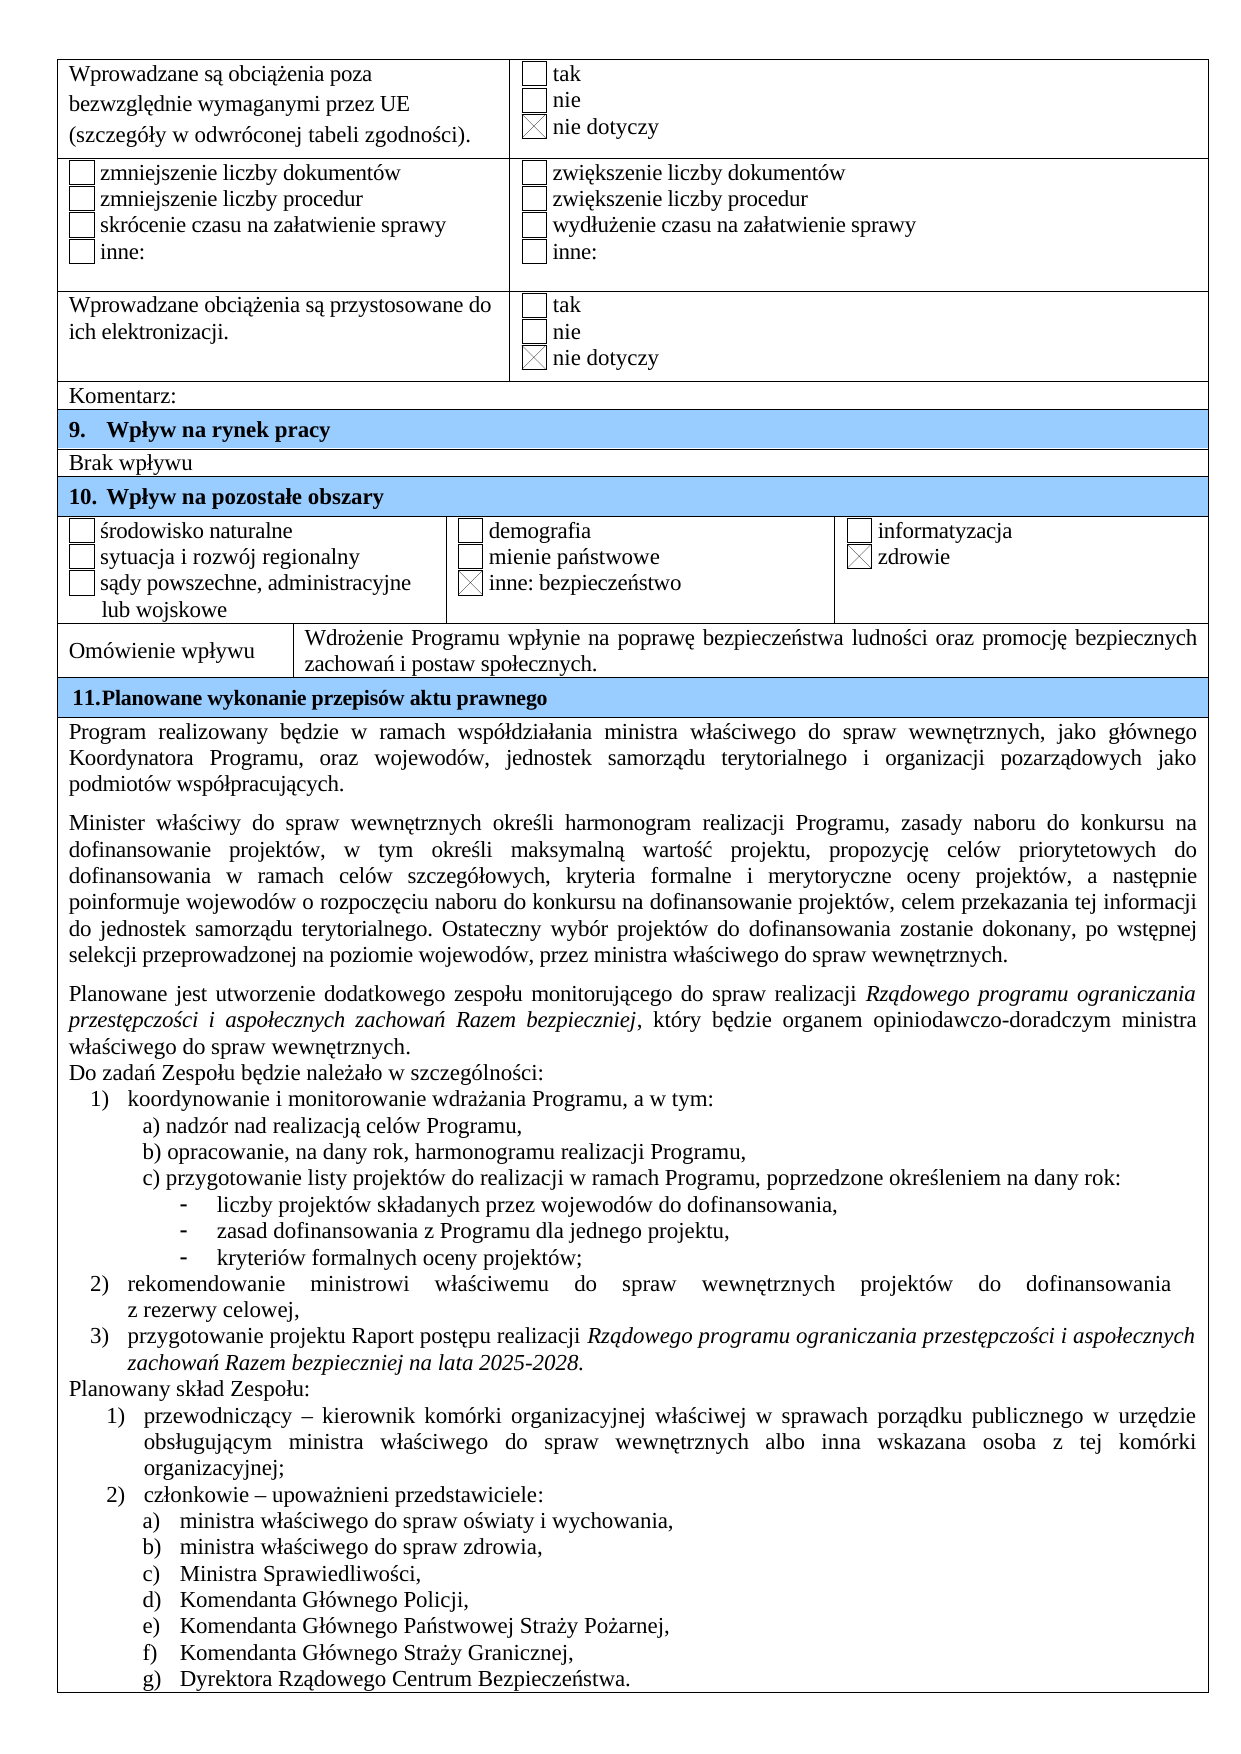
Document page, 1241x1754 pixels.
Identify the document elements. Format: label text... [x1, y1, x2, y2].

table_cell informatyzacja zdrowie [835, 517, 1208, 623]
table_cell tak nie nie dotyczy [510, 292, 1208, 381]
table_cell Planowane wykonanie przepisów aktu prawnego [58, 678, 1208, 717]
table_cell zmniejszenie liczby dokumentów zmniejszenie liczby procedur skrócenie czasu na załatwienie sprawy inne: [58, 159, 509, 291]
table_cell Wdrożenie Programu wpłynie na poprawę bezpieczeństwa ludności oraz promocję bezpiecznych zachowań i postaw społecznych. [294, 624, 1208, 677]
table_cell Wprowadzane obciążenia są przystosowane do ich elektronizacji. [58, 292, 509, 381]
table_cell zwiększenie liczby dokumentów zwiększenie liczby procedur wydłużenie czasu na załatwienie sprawy inne: [510, 159, 1208, 291]
table_cell Wpływ na pozostałe obszary [58, 477, 1208, 516]
table_cell Wprowadzane są obciążenia poza bezwzględnie wymaganymi przez UE (szczegóły w odwróconej tabeli zgodności). [58, 60, 509, 158]
table_cell Komentarz: [58, 382, 1208, 408]
table_cell demografia mienie państwowe inne: bezpieczeństwo [447, 517, 834, 623]
table_cell Wpływ na rynek pracy [58, 410, 1208, 448]
table_cell Brak wpływu [58, 450, 1208, 476]
table_cell Omówienie wpływu [58, 624, 293, 677]
table_cell środowisko naturalne sytuacja i rozwój regionalny sądy powszechne, administracyjne lub wojskowe [58, 517, 446, 623]
table_cell Program realizowany będzie w ramach współdziałania ministra właściwego do spraw wewnętrznych, jako głównego Koordynatora Programu, oraz wojewodów, jednostek samorządu terytorialnego i organizacji pozarządowych jako podmiotów współpracujących. Minister właściwy do spraw wewnętrznych określi harmonogram realizacji Programu, zasady naboru do konkursu na dofinansowanie projektów, w tym określi maksymalną wartość projektu, propozycję celów priorytetowych do dofinansowania w ramach celów szczegółowych, kryteria formalne i merytoryczne oceny projektów, a następnie poinformuje wojewodów o rozpoczęciu naboru do konkursu na dofinansowanie projektów, celem przekazania tej informacji do jednostek samorządu terytorialnego. Ostateczny wybór projektów do dofinansowania zostanie dokonany, po wstępnej selekcji przeprowadzonej na poziomie wojewodów, przez ministra właściwego do spraw wewnętrznych. Planowane jest utworzenie dodatkowego zespołu monitorującego do spraw realizacji Rządowego programu ograniczania przestępczości i aspołecznych zachowań Razem bezpieczniej, który będzie organem opiniodawczo-doradczym ministra właściwego do spraw wewnętrznych. Do zadań Zespołu będzie należało w szczególności: koordynowanie i monitorowanie wdrażania Programu, a w tym: a) nadzór nad realizacją celów Programu, b) opracowanie, na dany rok, harmonogramu realizacji Programu, c) przygotowanie listy projektów do realizacji w ramach Programu, poprzedzone określeniem na dany rok: liczby projektów składanych przez wojewodów do dofinansowania, zasad dofinansowania z Programu dla jednego projektu, kryteriów formalnych oceny projektów; rekomendowanie ministrowi właściwemu do spraw wewnętrznych projektów do dofinansowania z rezerwy celowej, przygotowanie projektu Raport postępu realizacji Rządowego programu ograniczania przestępczości i aspołecznych zachowań Razem bezpieczniej na lata 2025-2028. Planowany skład Zespołu: przewodniczący – kierownik komórki organizacyjnej właściwej w sprawach porządku publicznego w urzędzie obsługującym ministra właściwego do spraw wewnętrznych albo inna wskazana osoba z tej komórki organizacyjnej; członkowie – upoważnieni przedstawiciele: ministra właściwego do spraw oświaty i wychowania, ministra właściwego do spraw zdrowia, Ministra Sprawiedliwości, Komendanta Głównego Policji, Komendanta Głównego Państwowej Straży Pożarnej, Komendanta Głównego Straży Granicznej, Dyrektora Rządowego Centrum Bezpieczeństwa. [58, 718, 1208, 1692]
table_cell tak nie nie dotyczy [510, 60, 1208, 158]
